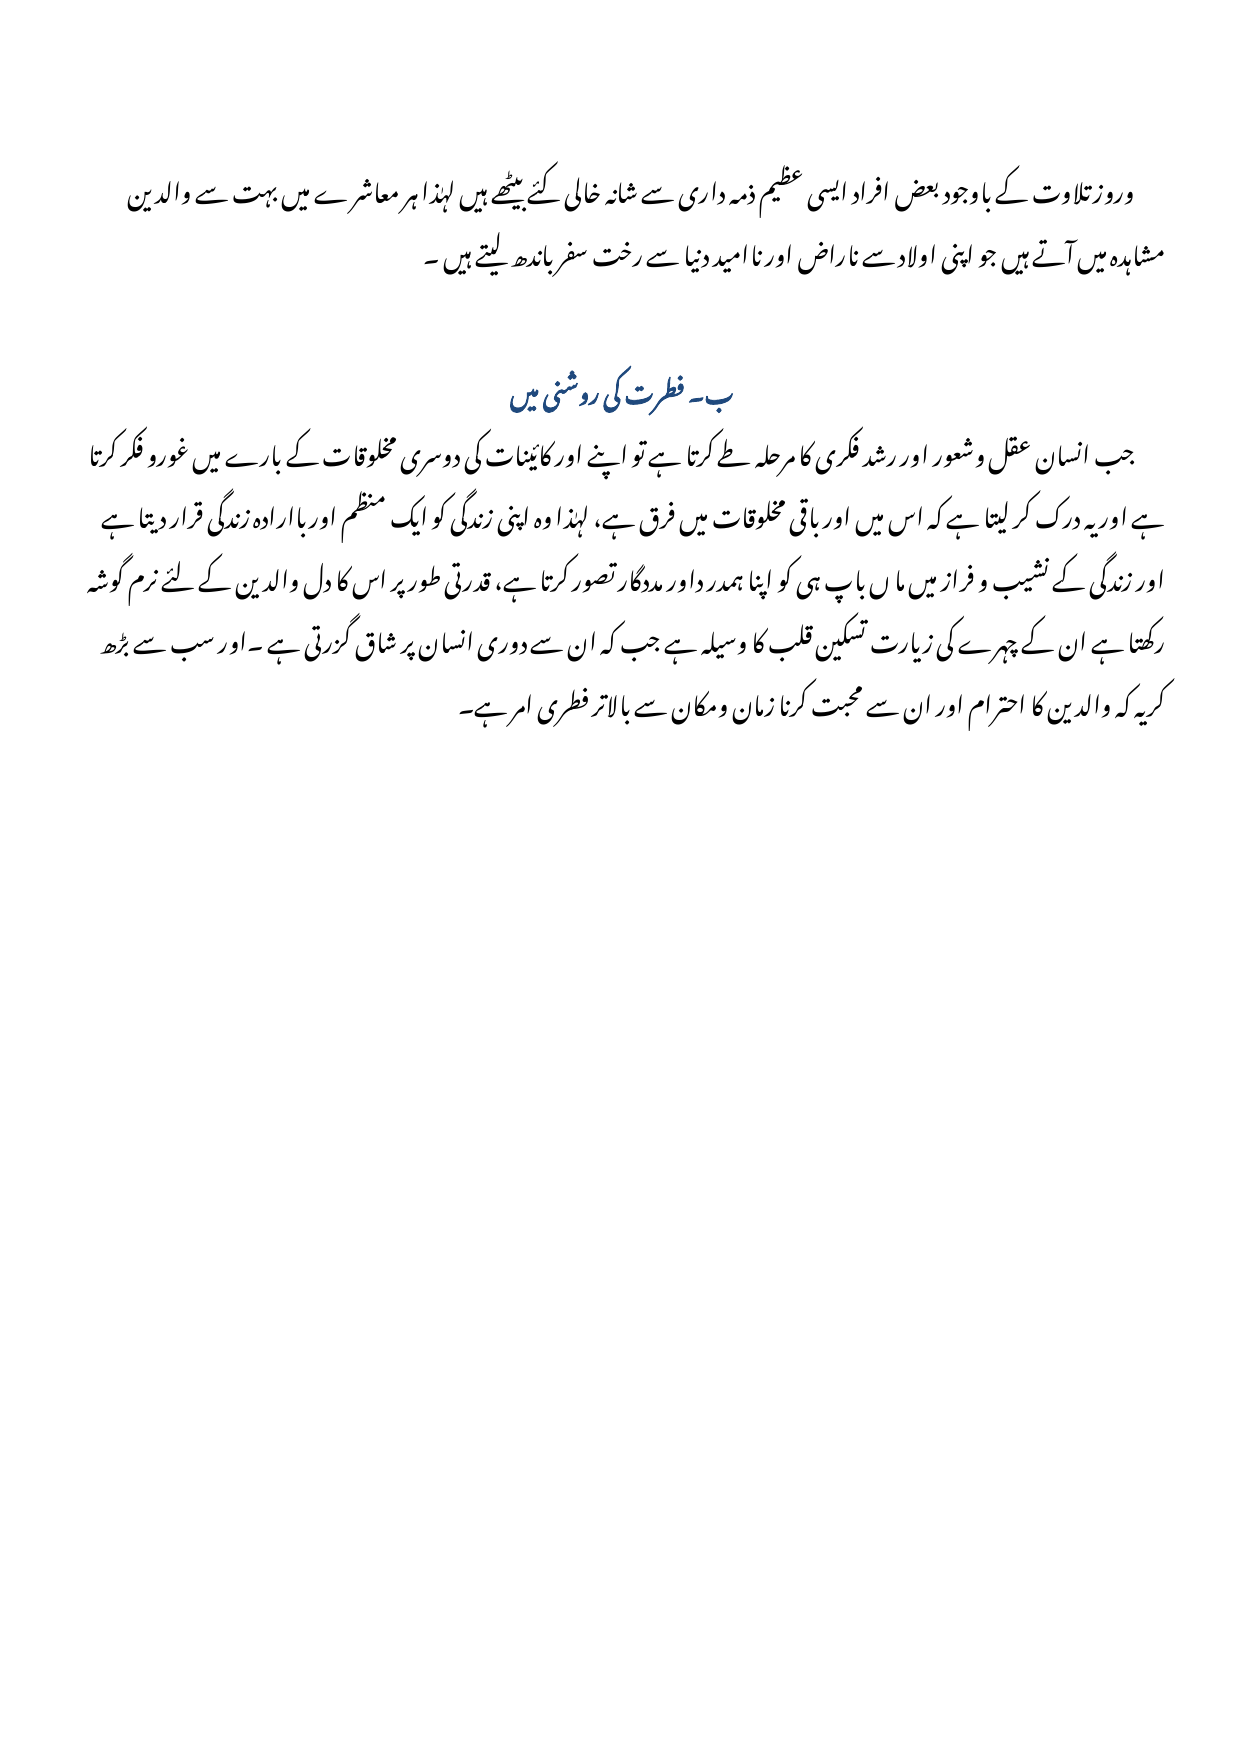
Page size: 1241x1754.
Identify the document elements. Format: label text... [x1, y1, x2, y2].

subtitle ب۔ فطرت کی روشنی میں [75, 356, 1165, 419]
text جب انسان عقل وشعور اور رشد فکری کا مرحلہ طے کرتا ہے تو اپنے اور کائینات کی دوسری مخلوقات کے بارے میں غورو فکر کرتا ہے اور یہ درک کر لیتا ہے کہ اس میں اور باقی مخلوقات میں فرق ہے، لہٰذا وہ اپنی زندگی کو ایک منظم اورباارادہ زندگی قرار دیتا ہے اور زندگی کے نشیب و فراز میں ما ں باپ ہی کو اپنا ہمدر داور مددگار تصور کرتا ہے، قدرتی طور پر اس کا دل والدین کے لئے نرم گوشہ رکھتا ہے ان کے چہرے کی زیارت تسکین قلب کا وسیلہ ہے جب کہ ان سے دوری انسان پر شاق گزرتی ہے ۔اور سب سے بڑھ کریہ کہ والدین کا احترام اور ان سے محبت کرنا زمان ومکان سے بالاتر فطری امر ہے۔ [75, 419, 1165, 731]
text وروز تلاوت کے باوجود بعض افراد ایسی عظیم ذمہ داری سے شانہ خالی کئے بیٹھے ہیں لہٰذا ہر معاشر ے میں بہت سے والدین مشاہدہ میں آتے ہیں جو اپنی اولاد سے ناراض اور ناامید دنیا سے رخت سفر باندھ لیتے ہیں ۔ [75, 156, 1165, 281]
